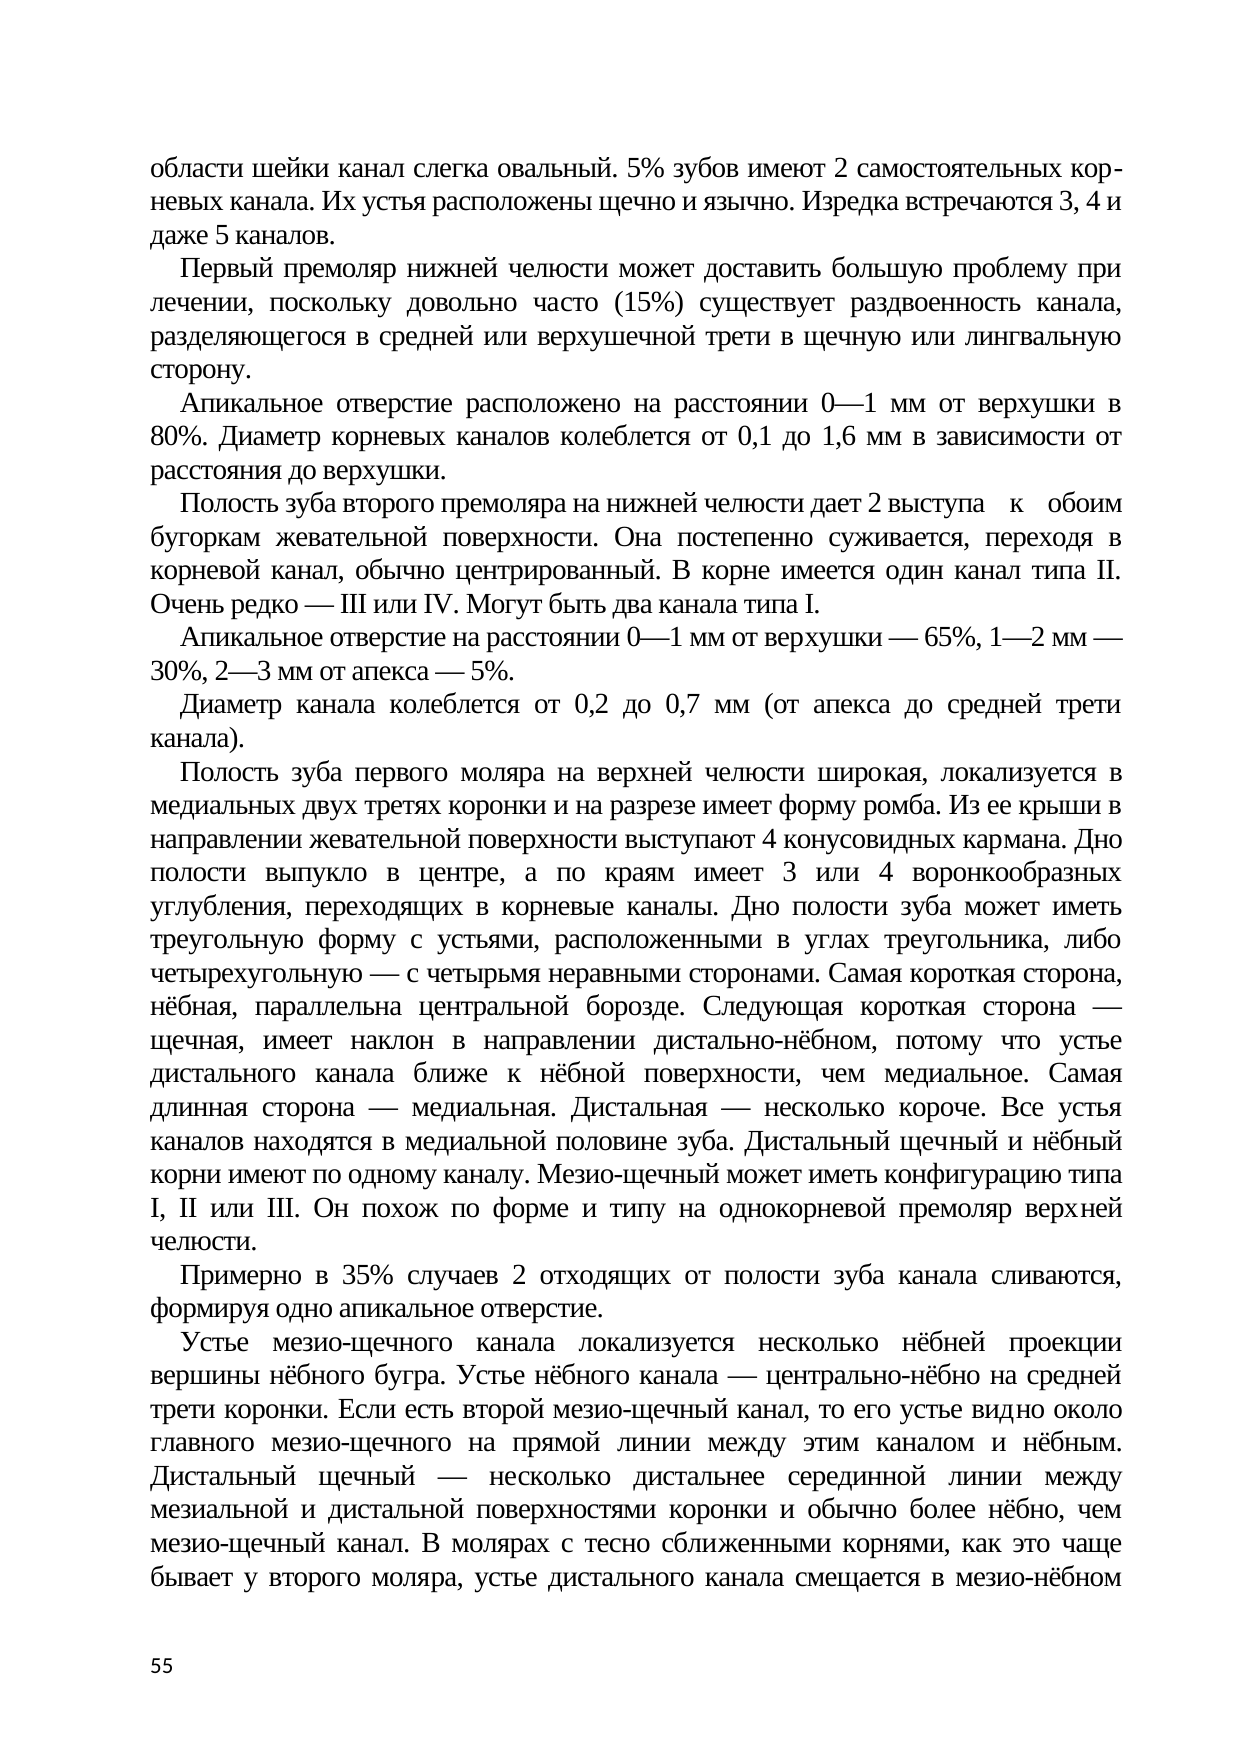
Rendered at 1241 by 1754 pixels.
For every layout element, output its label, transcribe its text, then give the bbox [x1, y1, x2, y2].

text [150, 150, 1123, 251]
text Примерно в 35% случаев 2 отходящих от полости зуба канала сливаются, формируя одно апикальное отверстие. [150, 1257, 1123, 1324]
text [150, 1324, 1123, 1592]
text Первый премоляр нижней челюсти может доставить большую проблему при лечении, поскольку довольно часто (15%) существует раздвоенность канала, разделяющегося в средней или верхушечной трети в щечную или лингвальную сторону. [150, 251, 1123, 385]
text Апикальное отверстие расположено на расстоянии 0—1 мм от верхушки в 80%. Диаметр корневых каналов колеблется от 0,1 до 1,6 мм в зависимости от расстояния до верхушки. [150, 385, 1123, 485]
text Полость зуба второго премоляра на нижней челюсти дает 2 выступа к обоим бугоркам жевательной поверхности. Она постепенно суживается, переходя в корневой канал, обычно центрированный. В корне имеется один канал типа II. Очень редко — III или IV. Могут быть два канала типа I. [150, 485, 1123, 619]
text Полость зуба первого моляра на верхней челюсти широкая, локализуется в медиальных двух третях коронки и на разрезе имеет форму ромба. Из ее крыши в направлении жевательной поверхности выступают 4 конусовидных кармана. Дно полости выпукло в центре, а по краям имеет 3 или 4 воронкообразных углубления, переходящих в корневые каналы. Дно полости зуба может иметь треугольную форму с устьями, расположенными в углах треугольника, либо четырехугольную — с четырьмя неравными сторонами. Самая короткая сторона, нёбная, параллельна центральной борозде. Следующая короткая сторона — щечная, имеет наклон в направлении дистально-нёбном, потому что устье дистального канала ближе к нёбной поверхности, чем медиальное. Самая длинная сторона — медиальная. Дистальная — несколько короче. Все устья каналов находятся в медиальной половине зуба. Дистальный щечный и нёбный корни имеют по одному каналу. Мезио-щечный может иметь конфигурацию типа I, II или III. Он похож по форме и типу на однокорневой премоляр верхней челюсти. [150, 754, 1123, 1257]
text Диаметр канала колеблется от 0,2 до 0,7 мм (от апекса до средней трети канала). [150, 687, 1123, 754]
text Апикальное отверстие на расстоянии 0—1 мм от верхушки — 65%, 1—2 мм — 30%, 2—3 мм от апекса — 5%. [150, 619, 1123, 687]
